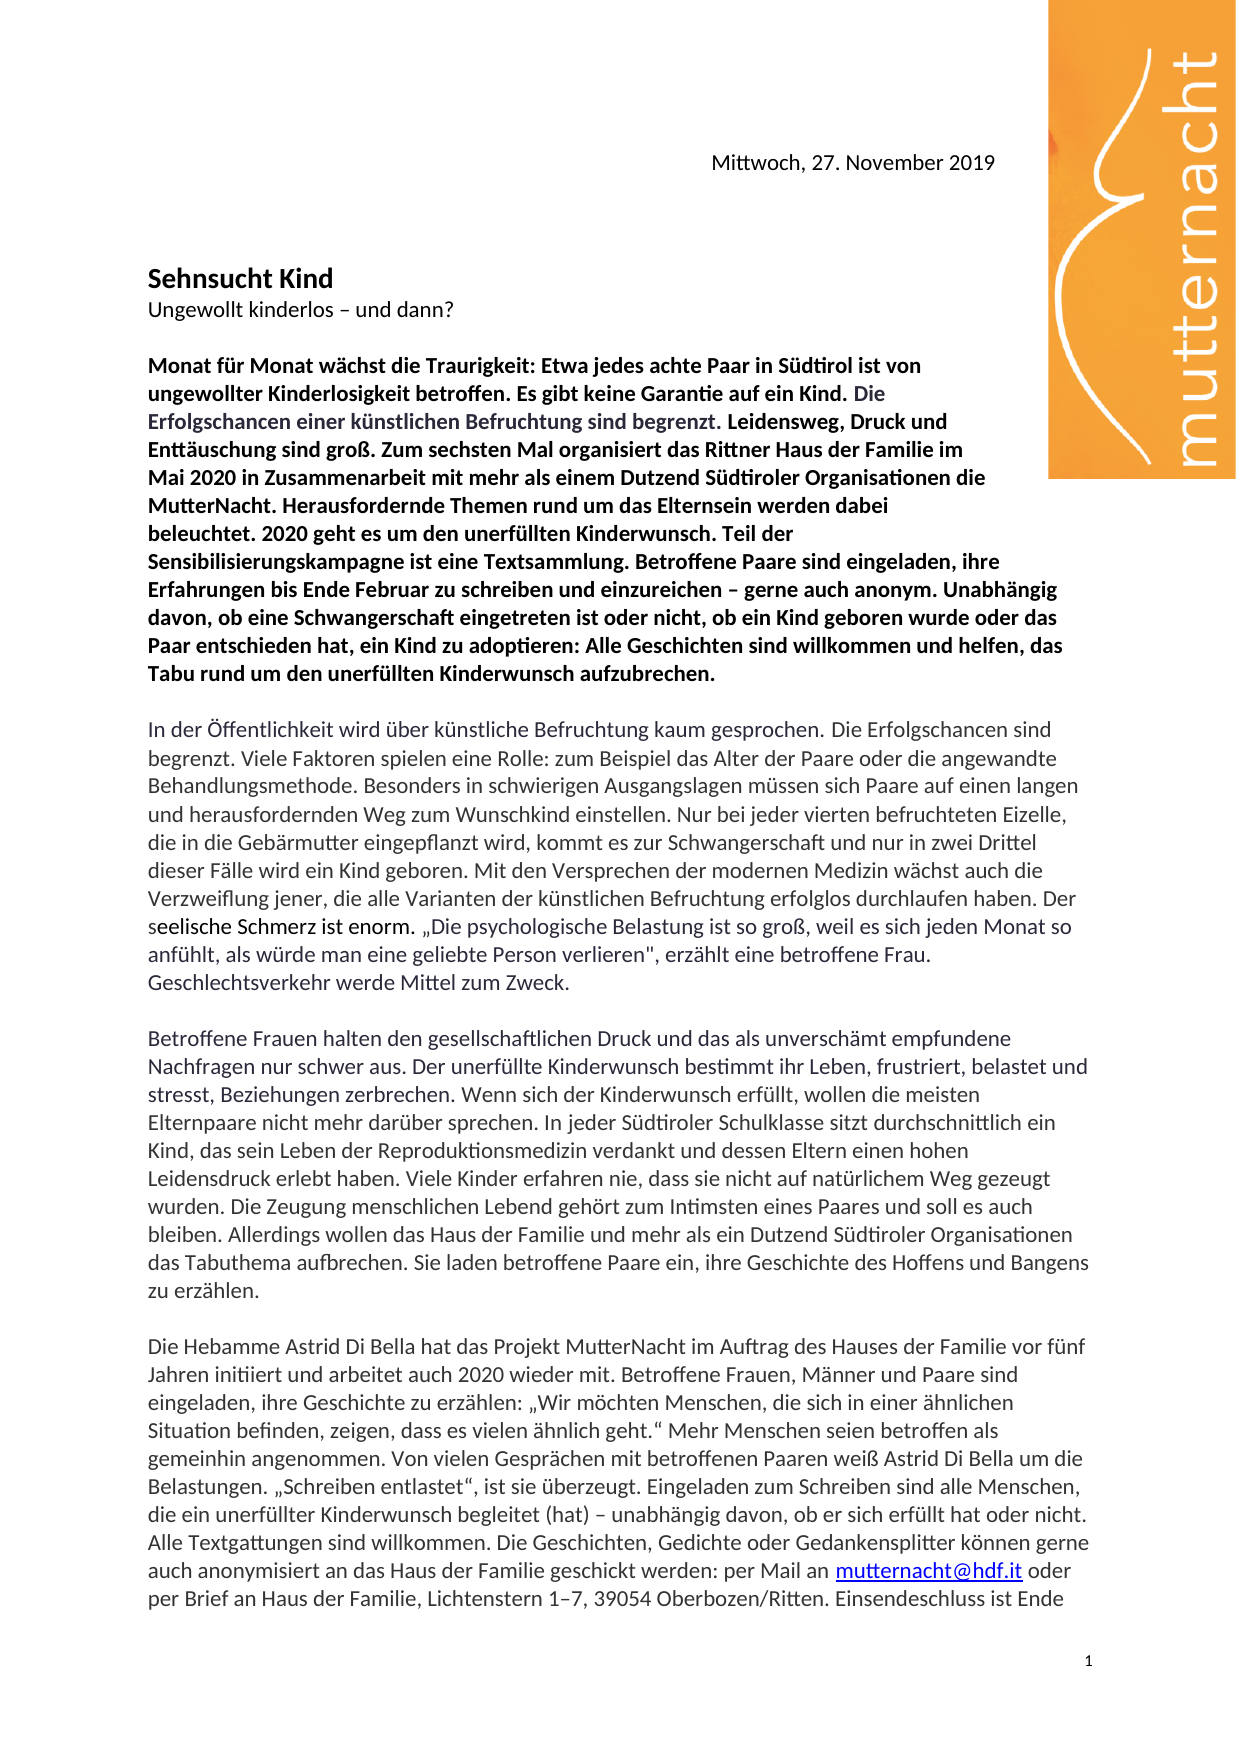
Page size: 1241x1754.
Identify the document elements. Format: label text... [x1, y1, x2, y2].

text Sehnsucht Kind [148, 260, 1048, 295]
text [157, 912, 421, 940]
text Monat für Monat wächst die Traurigkeit: Etwa jedes achte Paar in Südtirol ist von ungewollter Kinderlosigkeit betroffen. Es gibt keine Garantie auf ein Kind. Die Erfolgschancen einer künstlichen Befruchtung sind begrenzt. Leidensweg, Druck und Enttäuschung sind groß. Zum sechsten Mal organisiert das Rittner Haus der Familie im Mai 2020 in Zusammenarbeit mit mehr als einem Dutzend Südtiroler Organisationen die MutterNacht. Herausfordernde Themen rund um das Elternsein werden dabei beleuchtet. 2020 geht es um den unerfüllten Kinderwunsch. Teil der Sensibilisierungskampagne ist eine Textsammlung. Betroffene Paare sind eingeladen, ihre Erfahrungen bis Ende Februar zu schreiben und einzureichen – gerne auch anonym. Unabhängig davon, ob eine Schwangerschaft eingetreten ist oder nicht, ob ein Kind geboren wurde oder das Paar entschieden hat, ein Kind zu adoptieren: Alle Geschichten sind willkommen und helfen, das Tabu rund um den unerfüllten Kinderwunsch aufzubrechen. [148, 351, 1093, 688]
text Betroffene Frauen halten den gesellschaftlichen Druck und das als unverschämt empfundene Nachfragen nur schwer aus. Der unerfüllte Kinderwunsch bestimmt ihr Leben, frustriert, belastet und stresst, Beziehungen zerbrechen. Wenn sich der Kinderwunsch erfüllt, wollen die meisten Elternpaare nicht mehr darüber sprechen. In jeder Südtiroler Schulklasse sitzt durchschnittlich ein Kind, das sein Leben der Reproduktionsmedizin verdankt und dessen Eltern einen hohen Leidensdruck erlebt haben. Viele Kinder erfahren nie, dass sie nicht auf natürlichem Weg gezeugt wurden. Die Zeugung menschlichen Lebend gehört zum Intimsten eines Paares und soll es auch bleiben. Allerdings wollen das Haus der Familie und mehr als ein Dutzend Südtiroler Organisationen das Tabuthema aufbrechen. Sie laden betroffene Paare ein, ihre Geschichte des Hoffens und Bangens zu erzählen. [260, 1024, 1093, 1304]
text Ungewollt kinderlos – und dann? [148, 295, 1048, 323]
text Mittwoch, 27. November 2019 [148, 148, 1048, 176]
text In der Öffentlichkeit wird über künstliche Befruchtung kaum gesprochen. Die Erfolgschancen sind begrenzt. Viele Faktoren spielen eine Rolle: zum Beispiel das Alter der Paare oder die angewandte Behandlungsmethode. Besonders in schwierigen Ausgangslagen müssen sich Paare auf einen langen und herausfordernden Weg zum Wunschkind einstellen. Nur bei jeder vierten befruchteten Eizelle, die in die Gebärmutter eingepflanzt wird, kommt es zur Schwangerschaft und nur in zwei Drittel dieser Fälle wird ein Kind geboren. Mit den Versprechen der modernen Medizin wächst auch die Verzweiflung jener, die alle Varianten der künstlichen Befruchtung erfolglos durchlaufen haben. Der seelische Schmerz ist enorm. „Die psychologische Belastung ist so groß, weil es sich jeden Monat so anfühlt, als würde man eine geliebte Person verlieren", erzählt eine betroffene Frau. Geschlechtsverkehr werde Mittel zum Zweck. [571, 716, 1093, 996]
picture [1048, 0, 1236, 479]
